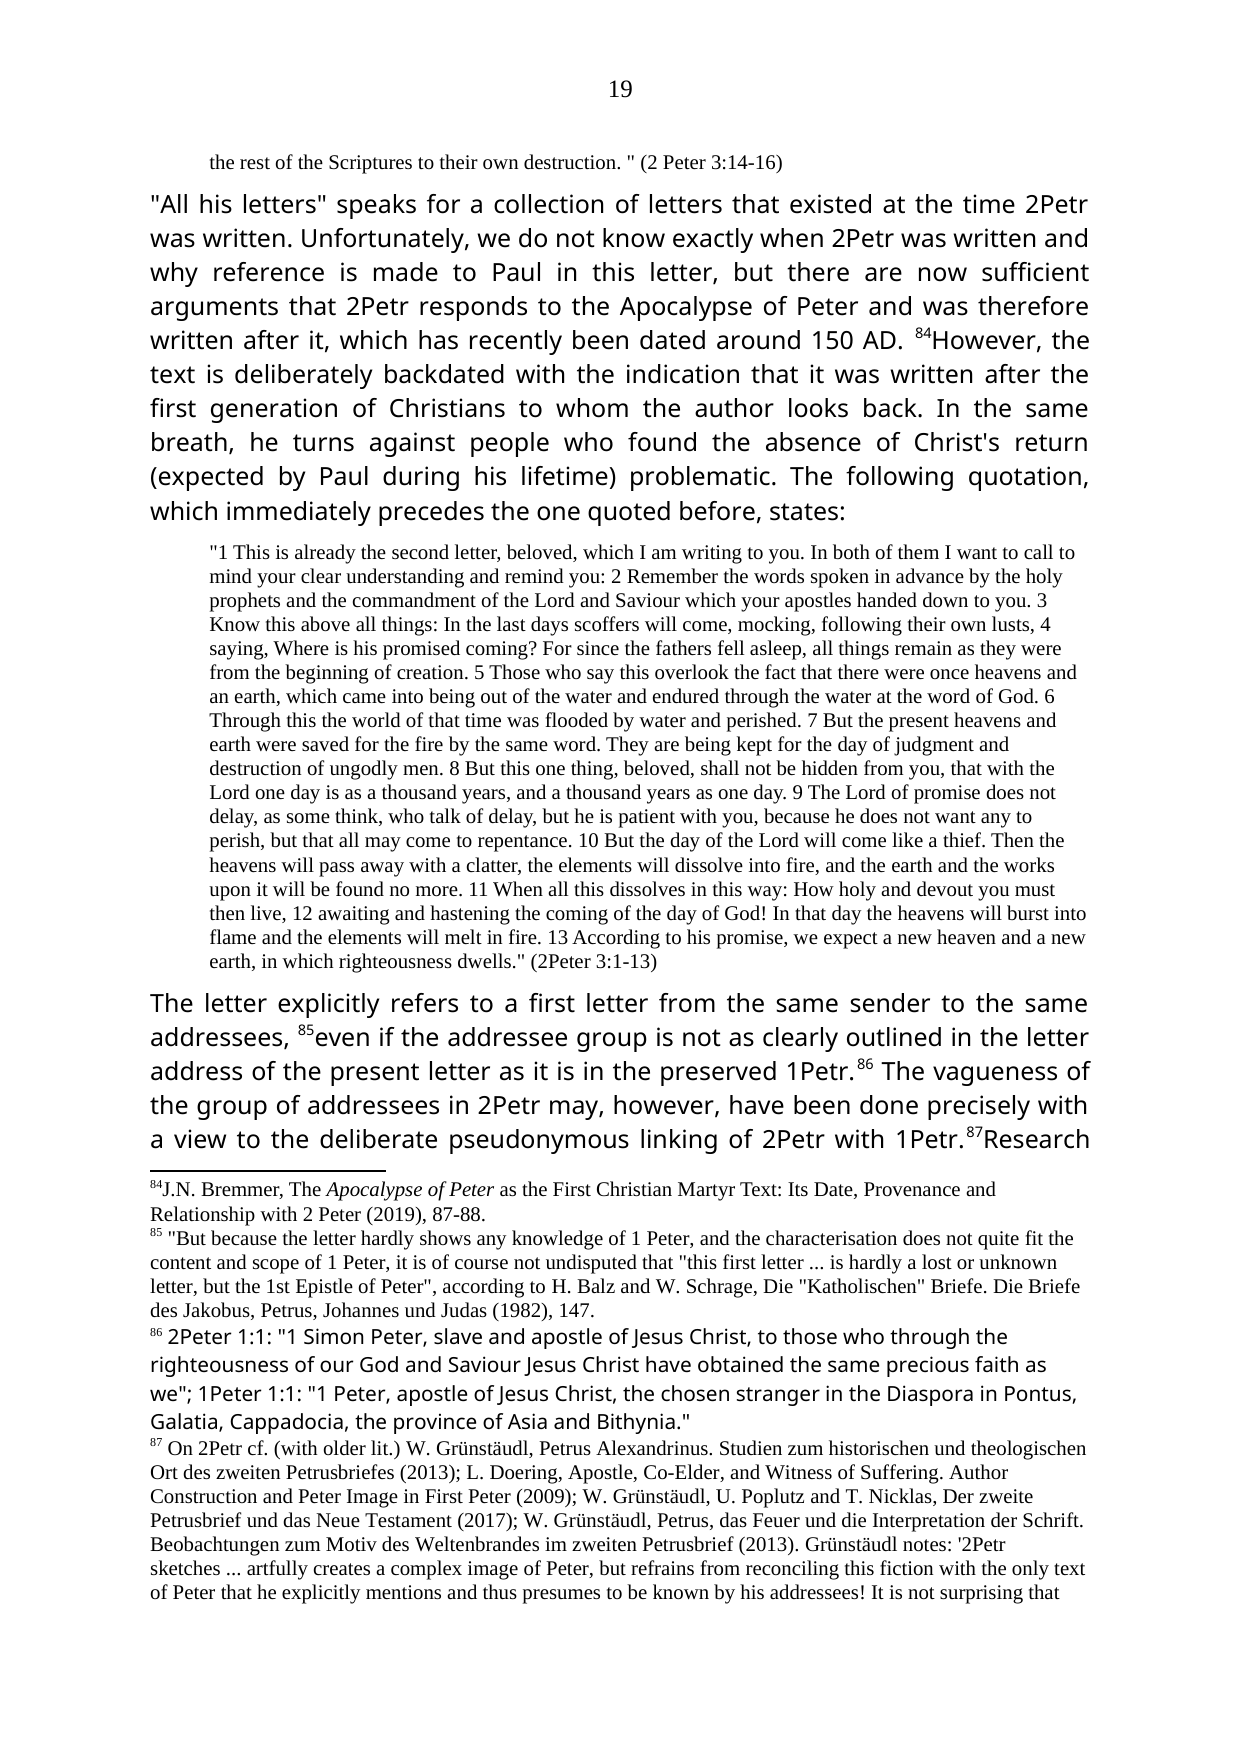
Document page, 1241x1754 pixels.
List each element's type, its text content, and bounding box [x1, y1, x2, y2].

text The letter explicitly refers to a first letter from the same sender to the same addressees, even if the addressee group is not as clearly outlined in the letter address of the present letter as it is in the preserved 1Petr. The vagueness of the group of addressees in 2Petr may, however, have been done precisely with a view to the deliberate pseudonymous linking of 2Petr with 1Petr.Research cites a number of reasons that point to different authorship of 1Petr and 2Petr. [150, 985, 1090, 1156]
text "1 This is already the second letter, beloved, which I am writing to you. In both of them I want to call to mind your clear understanding and remind you: 2 Remember the words spoken in advance by the holy prophets and the commandment of the Lord and Saviour which your apostles handed down to you. 3 Know this above all things: In the last days scoffers will come, mocking, following their own lusts, 4 saying, Where is his promised coming? For since the fathers fell asleep, all things remain as they were from the beginning of creation. 5 Those who say this overlook the fact that there were once heavens and an earth, which came into being out of the water and endured through the water at the word of God. 6 Through this the world of that time was flooded by water and perished. 7 But the present heavens and earth were saved for the fire by the same word. They are being kept for the day of judgment and destruction of ungodly men. 8 But this one thing, beloved, shall not be hidden from you, that with the Lord one day is as a thousand years, and a thousand years as one day. 9 The Lord of promise does not delay, as some think, who talk of delay, but he is patient with you, because he does not want any to perish, but that all may come to repentance. 10 But the day of the Lord will come like a thief. Then the heavens will pass away with a clatter, the elements will dissolve into fire, and the earth and the works upon it will be found no more. 11 When all this dissolves in this way: How holy and devout you must then live, 12 awaiting and hastening the coming of the day of God! In that day the heavens will burst into flame and the elements will melt in fire. 13 According to his promise, we expect a new heaven and a new earth, in which righteousness dwells." (2Peter 3:1-13) [209, 540, 1090, 973]
text "All his letters" speaks for a collection of letters that existed at the time 2Petr was written. Unfortunately, we do not know exactly when 2Petr was written and why reference is made to Paul in this letter, but there are now sufficient arguments that 2Petr responds to the Apocalypse of Peter and was therefore written after it, which has recently been dated around 150 AD. However, the text is deliberately backdated with the indication that it was written after the first generation of Christians to whom the author looks back. In the same breath, he turns against people who found the absence of Christ's return (expected by Paul during his lifetime) problematic. The following quotation, which immediately precedes the one quoted before, states: [150, 187, 1090, 527]
